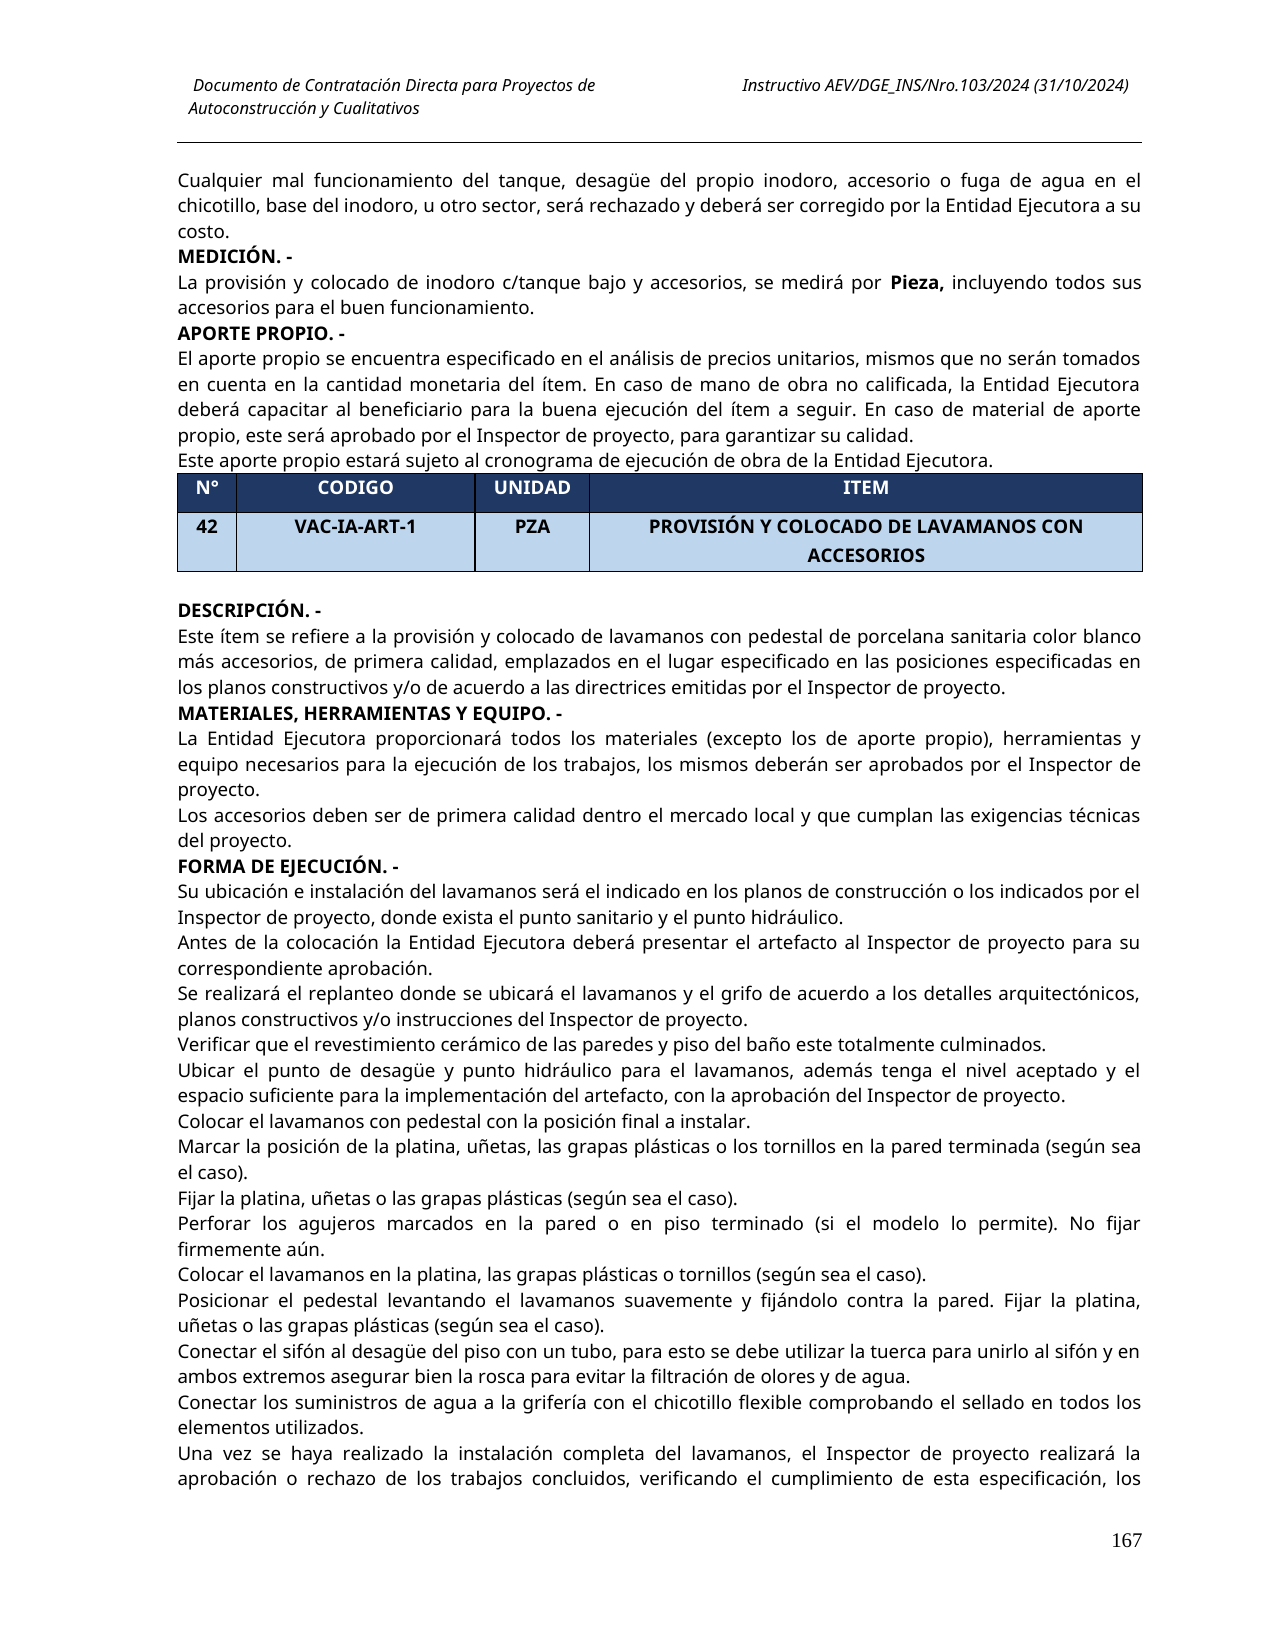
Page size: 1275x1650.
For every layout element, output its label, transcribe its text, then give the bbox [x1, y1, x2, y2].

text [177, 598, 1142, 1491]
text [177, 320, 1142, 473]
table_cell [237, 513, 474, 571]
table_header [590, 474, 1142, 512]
text MEDICIÓN. - [177, 244, 1142, 269]
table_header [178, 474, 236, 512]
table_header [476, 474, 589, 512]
text La provisión y colocado de inodoro c/tanque bajo y accesorios, se medirá por Pieza, incluyendo todos sus accesorios para el buen funcionamiento. [177, 269, 1142, 320]
text Cualquier mal funcionamiento del tanque, desagüe del propio inodoro, accesorio o fuga de agua en el chicotillo, base del inodoro, u otro sector, será rechazado y deberá ser corregido por la Entidad Ejecutora a su costo. [177, 167, 1142, 244]
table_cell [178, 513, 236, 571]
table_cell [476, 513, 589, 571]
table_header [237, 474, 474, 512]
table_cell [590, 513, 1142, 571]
